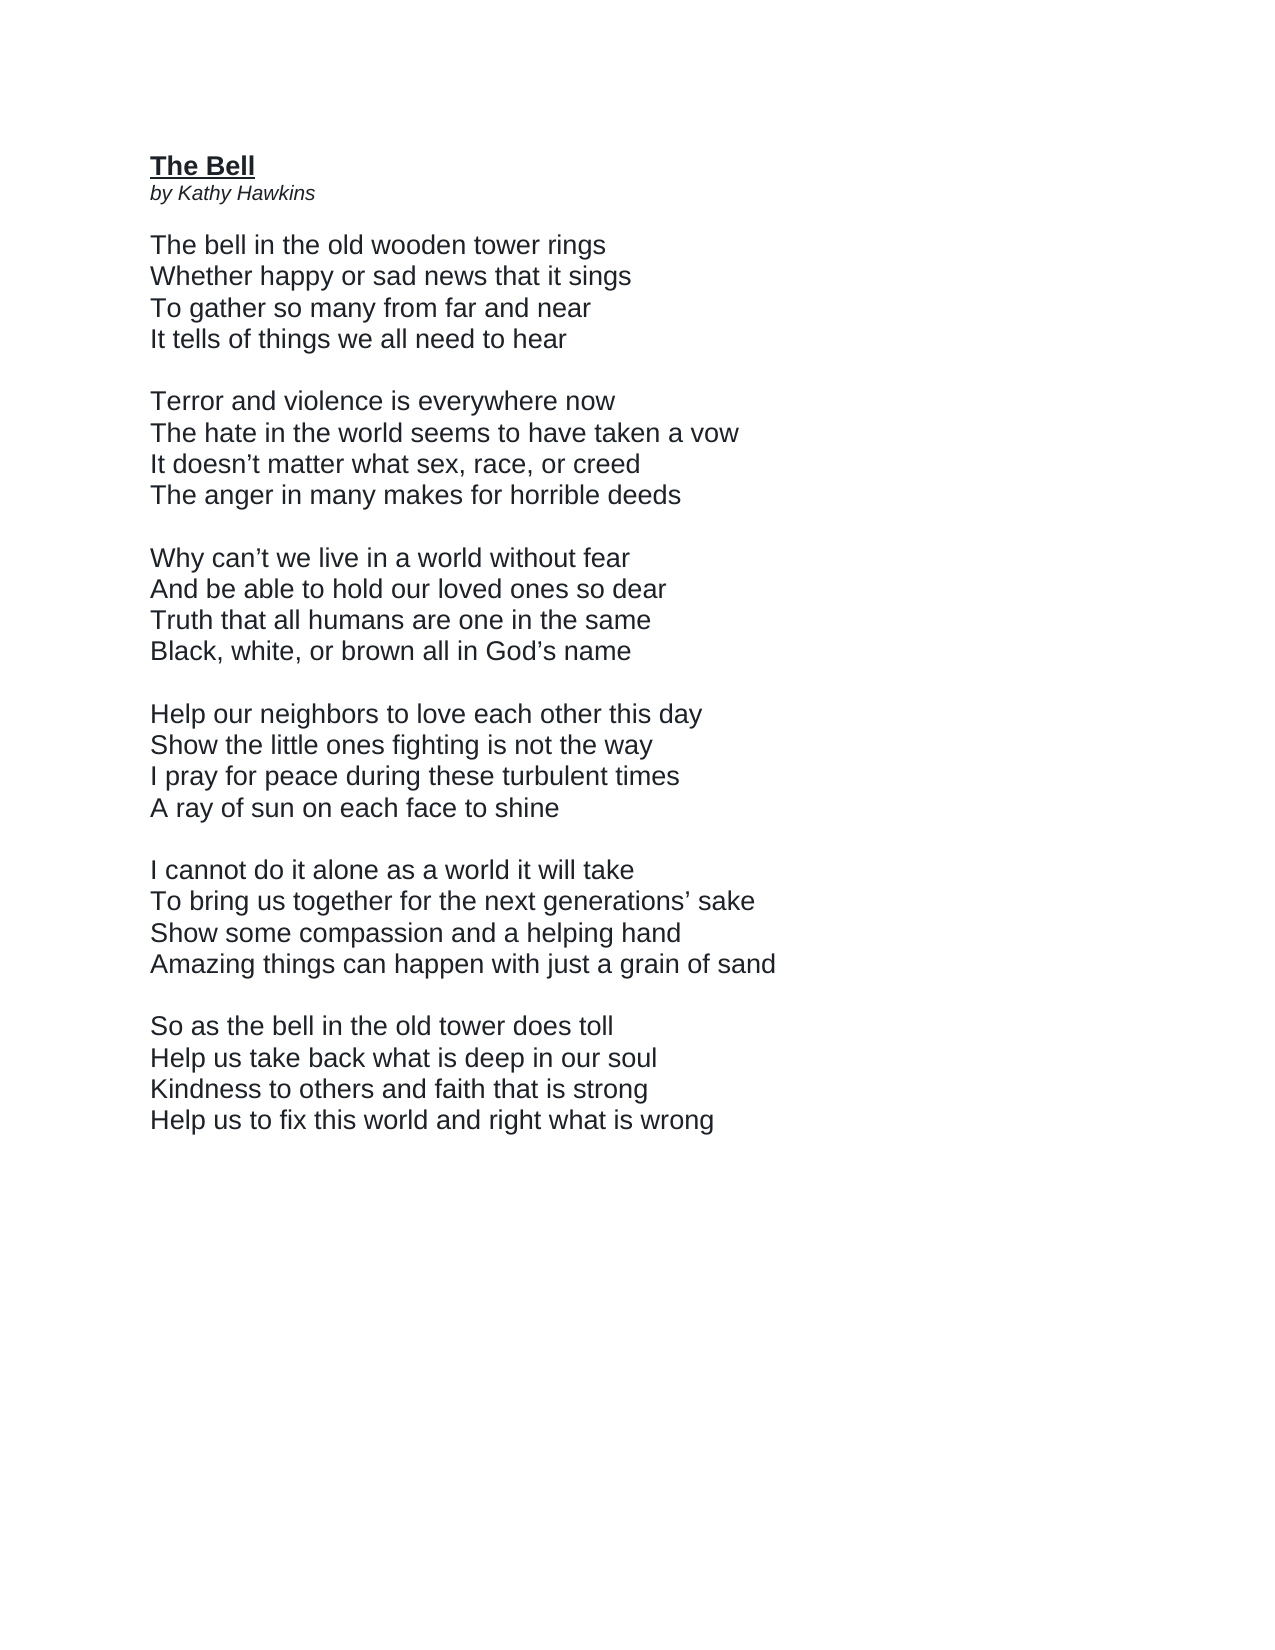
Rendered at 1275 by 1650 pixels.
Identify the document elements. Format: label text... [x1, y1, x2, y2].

text Help us take back what is deep in our soul [150, 1042, 1125, 1073]
text To gather so many from far and near [150, 292, 1125, 323]
text To bring us together for the next generations’ sake [150, 885, 1125, 917]
text The Bell [150, 150, 1125, 181]
text The hate in the world seems to have taken a vow [150, 417, 1125, 448]
text The anger in many makes for horrible deeds [150, 479, 1125, 510]
text Help our neighbors to love each other this day [150, 698, 1125, 729]
text Show some compassion and a helping hand [150, 917, 1125, 948]
text Why can’t we live in a world without fear [150, 542, 1125, 573]
text It tells of things we all need to hear [150, 323, 1125, 354]
text A ray of sun on each face to shine [150, 792, 1125, 823]
text Whether happy or sad news that it sings [150, 260, 1125, 292]
text I cannot do it alone as a world it will take [150, 854, 1125, 885]
text So as the bell in the old tower does toll [150, 1010, 1125, 1042]
text It doesn’t matter what sex, race, or creed [150, 448, 1125, 479]
text Truth that all humans are one in the same [150, 604, 1125, 635]
text by Kathy Hawkins [150, 181, 1125, 205]
text Black, white, or brown all in God’s name [150, 635, 1125, 667]
text I pray for peace during these turbulent times [150, 760, 1125, 792]
text Help us to fix this world and right what is wrong [150, 1104, 1125, 1135]
text Amazing things can happen with just a grain of sand [150, 948, 1125, 979]
text Kindness to others and faith that is strong [150, 1073, 1125, 1104]
text The bell in the old wooden tower rings [150, 229, 1125, 260]
text Terror and violence is everywhere now [150, 354, 1125, 417]
text And be able to hold our loved ones so dear [150, 573, 1125, 604]
text Show the little ones fighting is not the way [150, 729, 1125, 760]
